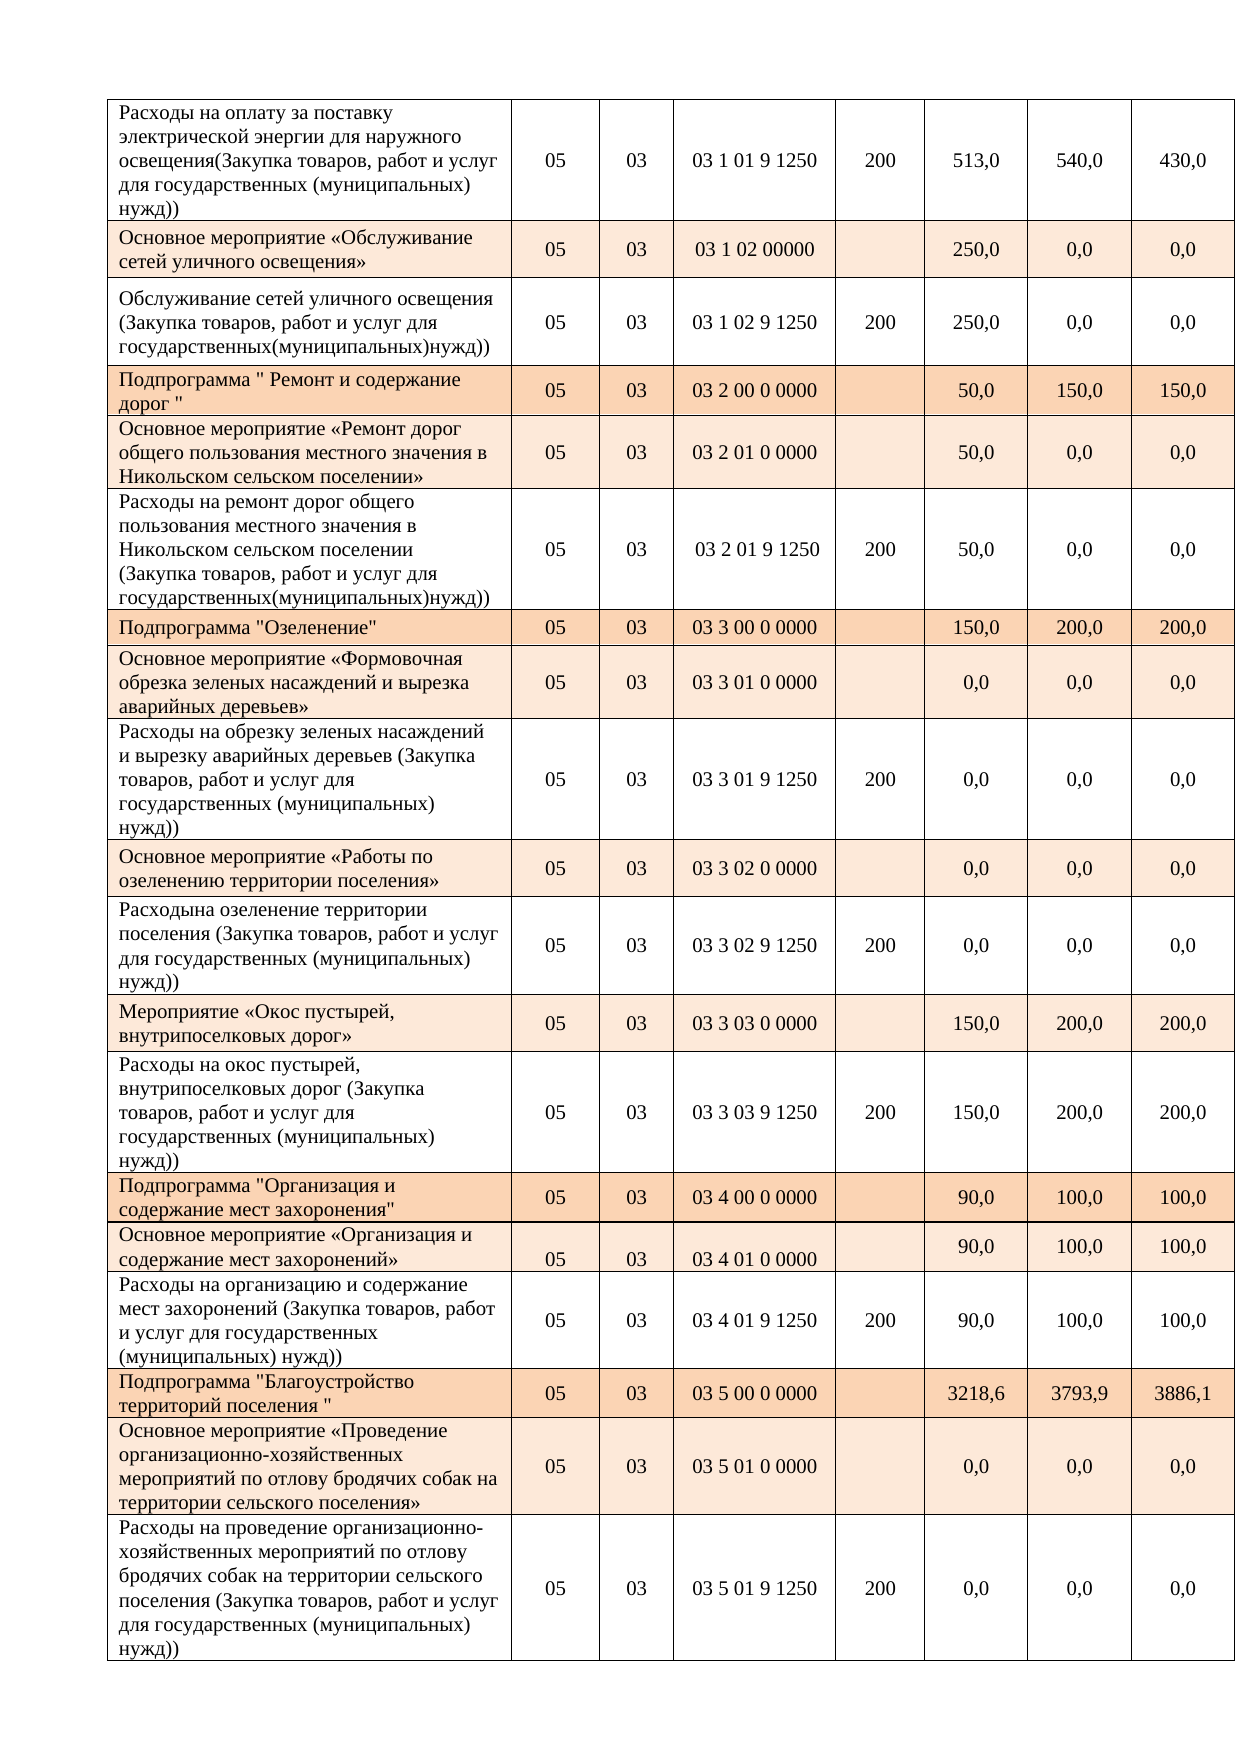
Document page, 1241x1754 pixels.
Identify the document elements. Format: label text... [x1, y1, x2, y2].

table_cell 0,0 [1028, 719, 1131, 839]
table_cell 0,0 [1132, 278, 1234, 365]
table_cell [836, 366, 924, 414]
table_cell 0,0 [925, 646, 1027, 718]
table_cell 03 [600, 646, 673, 718]
table_cell 3793,9 [1028, 1369, 1131, 1417]
table_cell 05 [512, 366, 599, 414]
table_cell 250,0 [925, 221, 1027, 277]
table_cell 05 [512, 278, 599, 365]
table_cell 513,0 [925, 100, 1027, 220]
table_cell 200 [836, 719, 924, 839]
table_cell 200,0 [1028, 995, 1131, 1051]
table_cell 03 [600, 897, 673, 993]
table_cell 03 [600, 416, 673, 488]
table_cell 0,0 [925, 1418, 1027, 1514]
table_cell 03 [600, 100, 673, 220]
table_cell 03 3 02 9 1250 [674, 897, 835, 993]
table_cell Основное мероприятие «Ремонт дорог общего пользования местного значения в Никольском сельском поселении» [108, 416, 511, 488]
table_cell Расходы на ремонт дорог общего пользования местного значения в Никольском сельском поселении (Закупка товаров, работ и услуг для государственных(муниципальных)нужд)) [108, 489, 511, 609]
table_cell Расходы на окос пустырей, внутрипоселковых дорог (Закупка товаров, работ и услуг для государственных (муниципальных) нужд)) [108, 1052, 511, 1172]
table_cell Основное мероприятие «Организация и содержание мест захоронений» [108, 1223, 511, 1271]
table_cell 0,0 [1132, 221, 1234, 277]
table_cell 03 5 00 0 0000 [674, 1369, 835, 1417]
table_cell 200 [836, 1272, 924, 1368]
table_cell 90,0 [925, 1272, 1027, 1368]
table_cell 03 4 01 9 1250 [674, 1272, 835, 1368]
table_cell 03 [600, 1272, 673, 1368]
table_cell 03 [600, 719, 673, 839]
table_cell 0,0 [925, 1515, 1027, 1660]
table_cell 200 [836, 897, 924, 993]
table_cell Подпрограмма "Благоустройство территорий поселения " [108, 1369, 511, 1417]
table_cell 200 [836, 489, 924, 609]
table_cell 200,0 [1028, 1052, 1131, 1172]
table_cell 150,0 [1028, 366, 1131, 414]
table_cell 150,0 [925, 995, 1027, 1051]
table_cell 200 [836, 278, 924, 365]
table_cell Подпрограмма "Озеленение" [108, 610, 511, 644]
table_cell 150,0 [1132, 366, 1234, 414]
table_cell 03 [600, 840, 673, 896]
table_cell Расходына озеленение территории поселения (Закупка товаров, работ и услуг для государственных (муниципальных) нужд)) [108, 897, 511, 993]
table_cell 0,0 [1028, 1515, 1131, 1660]
table_cell 03 3 01 0 0000 [674, 646, 835, 718]
table_cell 200,0 [1028, 610, 1131, 644]
table_cell 05 [512, 610, 599, 644]
table_cell 540,0 [1028, 100, 1131, 220]
table_cell [836, 416, 924, 488]
table_cell 50,0 [925, 489, 1027, 609]
table_cell Основное мероприятие «Формовочная обрезка зеленых насаждений и вырезка аварийных деревьев» [108, 646, 511, 718]
table_cell 03 5 01 0 0000 [674, 1418, 835, 1514]
table_cell 03 1 02 9 1250 [674, 278, 835, 365]
table_cell [836, 1418, 924, 1514]
table_cell 200,0 [1132, 995, 1234, 1051]
table_cell 03 1 01 9 1250 [674, 100, 835, 220]
table_cell [836, 610, 924, 644]
table_cell [836, 1223, 924, 1271]
table_cell 05 [512, 719, 599, 839]
table_cell 0,0 [1028, 1418, 1131, 1514]
table_cell [836, 1369, 924, 1417]
table_cell 05 [512, 646, 599, 718]
table_cell Основное мероприятие «Обслуживание сетей уличного освещения» [108, 221, 511, 277]
table_cell 05 [512, 1515, 599, 1660]
table_cell Подпрограмма " Ремонт и содержание дорог " [108, 366, 511, 414]
table_cell [836, 646, 924, 718]
table_cell 03 [600, 995, 673, 1051]
table_cell 0,0 [1132, 416, 1234, 488]
table_cell 05 [512, 1052, 599, 1172]
table_cell 3886,1 [1132, 1369, 1234, 1417]
table_cell 0,0 [1132, 646, 1234, 718]
table_cell Расходы на обрезку зеленых насаждений и вырезку аварийных деревьев (Закупка товаров, работ и услуг для государственных (муниципальных) нужд)) [108, 719, 511, 839]
table_cell 05 [512, 840, 599, 896]
table_cell 03 5 01 9 1250 [674, 1515, 835, 1660]
table_cell 200 [836, 1515, 924, 1660]
table_cell 90,0 [925, 1223, 1027, 1271]
table_cell 03 2 00 0 0000 [674, 366, 835, 414]
table_cell 05 [512, 1369, 599, 1417]
table_cell 150,0 [925, 610, 1027, 644]
table_cell 0,0 [1132, 719, 1234, 839]
table_cell 100,0 [1132, 1223, 1234, 1271]
table_cell 05 [512, 1418, 599, 1514]
table_cell 0,0 [1028, 646, 1131, 718]
table_cell [836, 221, 924, 277]
table_cell 0,0 [1028, 489, 1131, 609]
table_cell 3218,6 [925, 1369, 1027, 1417]
table_cell 03 3 00 0 0000 [674, 610, 835, 644]
table_cell 0,0 [1028, 416, 1131, 488]
table_cell 05 [512, 1173, 599, 1221]
table_cell 100,0 [1132, 1173, 1234, 1221]
table_cell 0,0 [1028, 221, 1131, 277]
table_cell 200 [836, 100, 924, 220]
table_cell [836, 1173, 924, 1221]
table_cell 03 2 01 0 0000 [674, 416, 835, 488]
table_cell 03 [600, 1052, 673, 1172]
table_cell 03 [600, 1369, 673, 1417]
table_cell [836, 840, 924, 896]
table_cell 100,0 [1028, 1223, 1131, 1271]
table_cell 03 [600, 366, 673, 414]
table_cell 05 [512, 897, 599, 993]
table_cell 03 [600, 1173, 673, 1221]
table_cell Расходы на организацию и содержание мест захоронений (Закупка товаров, работ и услуг для государственных (муниципальных) нужд)) [108, 1272, 511, 1368]
table_cell 0,0 [925, 840, 1027, 896]
table_cell 05 [512, 489, 599, 609]
table_cell 0,0 [1028, 897, 1131, 993]
table_cell [836, 995, 924, 1051]
table_cell 03 [600, 221, 673, 277]
table_cell 150,0 [925, 1052, 1027, 1172]
table_cell 03 3 01 9 1250 [674, 719, 835, 839]
table_cell 0,0 [925, 897, 1027, 993]
table_cell 100,0 [1028, 1272, 1131, 1368]
table_cell 200 [836, 1052, 924, 1172]
table_cell 03 3 03 9 1250 [674, 1052, 835, 1172]
table_cell 03 3 02 0 0000 [674, 840, 835, 896]
table_cell Основное мероприятие «Проведение организационно-хозяйственных мероприятий по отлову бродячих собак на территории сельского поселения» [108, 1418, 511, 1514]
table_cell 0,0 [925, 719, 1027, 839]
table_cell 03 [600, 1418, 673, 1514]
table_cell 05 [512, 1272, 599, 1368]
table_cell 05 [512, 100, 599, 220]
table_cell 03 [600, 610, 673, 644]
table_cell 03 4 01 0 0000 [674, 1223, 835, 1271]
table_cell Основное мероприятие «Работы по озеленению территории поселения» [108, 840, 511, 896]
table_cell 05 [512, 416, 599, 488]
table_cell Подпрограмма "Организация и содержание мест захоронения" [108, 1173, 511, 1221]
table_cell 03 2 01 9 1250 [674, 489, 835, 609]
table_cell 03 [600, 1223, 673, 1271]
table_cell 05 [512, 221, 599, 277]
table_cell 250,0 [925, 278, 1027, 365]
table_cell 430,0 [1132, 100, 1234, 220]
table_cell 03 [600, 278, 673, 365]
table_cell Мероприятие «Окос пустырей, внутрипоселковых дорог» [108, 995, 511, 1051]
table_cell 0,0 [1132, 840, 1234, 896]
table_cell 0,0 [1132, 1515, 1234, 1660]
table_cell 05 [512, 995, 599, 1051]
table_cell 100,0 [1132, 1272, 1234, 1368]
table_cell 0,0 [1132, 1418, 1234, 1514]
table_cell 50,0 [925, 416, 1027, 488]
table_cell Обслуживание сетей уличного освещения (Закупка товаров, работ и услуг для государственных(муниципальных)нужд)) [108, 278, 511, 365]
table_cell 03 3 03 0 0000 [674, 995, 835, 1051]
table_cell 0,0 [1028, 278, 1131, 365]
table_cell 0,0 [1132, 489, 1234, 609]
table_cell 100,0 [1028, 1173, 1131, 1221]
table_cell 0,0 [1028, 840, 1131, 896]
table_cell 05 [512, 1223, 599, 1271]
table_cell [108, 100, 511, 220]
table_cell 90,0 [925, 1173, 1027, 1221]
table_cell 03 1 02 00000 [674, 221, 835, 277]
table_cell 03 [600, 1515, 673, 1660]
table_cell 0,0 [1132, 897, 1234, 993]
table_cell 200,0 [1132, 610, 1234, 644]
table_cell 03 [600, 489, 673, 609]
table_cell 03 4 00 0 0000 [674, 1173, 835, 1221]
table_cell 200,0 [1132, 1052, 1234, 1172]
table_cell 50,0 [925, 366, 1027, 414]
table_cell Расходы на проведение организационно-хозяйственных мероприятий по отлову бродячих собак на территории сельского поселения (Закупка товаров, работ и услуг для государственных (муниципальных) нужд)) [108, 1515, 511, 1660]
